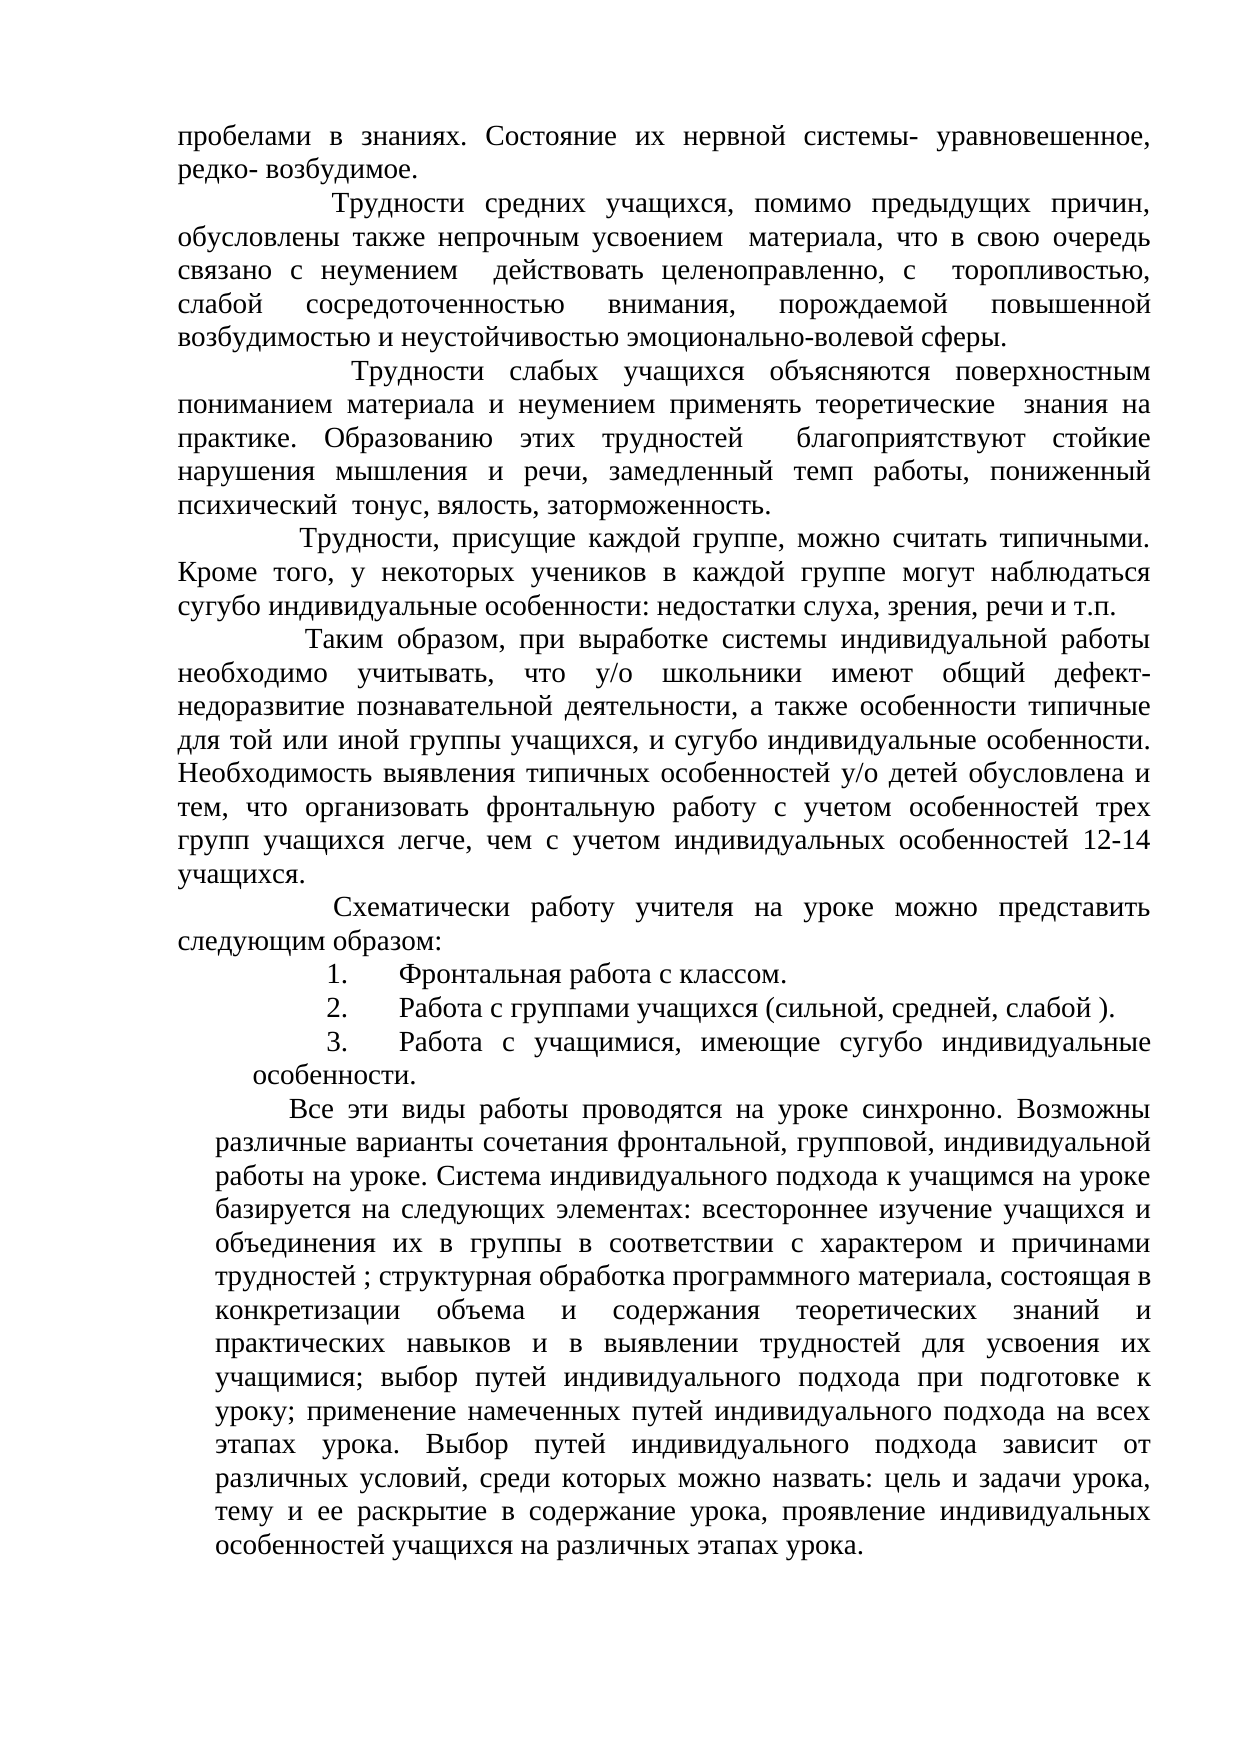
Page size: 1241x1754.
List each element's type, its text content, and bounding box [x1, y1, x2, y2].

list Фронтальная работа с классом. [252, 957, 1152, 990]
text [177, 118, 1152, 185]
text Схематически работу учителя на уроке можно представить следующим образом: [177, 889, 1152, 957]
text Таким образом, при выработке системы индивидуальной работы необходимо учитывать, что у/о школьники имеют общий дефект- недоразвитие познавательной деятельности, а также особенности типичные для той или иной группы учащихся, и сугубо индивидуальные особенности. Необходимость выявления типичных особенностей у/о детей обусловлена и тем, что организовать фронтальную работу с учетом особенностей трех групп учащихся легче, чем с учетом индивидуальных особенностей 12-14 учащихся. [177, 621, 1152, 889]
text Трудности средних учащихся, помимо предыдущих причин, обусловлены также непрочным усвоением материала, что в свою очередь связано с неумением действовать целеноправленно, с торопливостью, слабой сосредоточенностью внимания, порождаемой повышенной возбудимостью и неустойчивостью эмоционально-волевой сферы. [177, 185, 1152, 353]
list Работа с группами учащихся (сильной, средней, слабой ). [252, 990, 1152, 1024]
text Трудности слабых учащихся объясняются поверхностным пониманием материала и неумением применять теоретические знания на практике. Образованию этих трудностей благоприятствуют стойкие нарушения мышления и речи, замедленный темп работы, пониженный психический тонус, вялость, заторможенность. [177, 353, 1152, 521]
list Работа с учащимися, имеющие сугубо индивидуальные особенности. [252, 1024, 1152, 1091]
text Трудности, присущие каждой группе, можно считать типичными. Кроме того, у некоторых учеников в каждой группе могут наблюдаться сугубо индивидуальные особенности: недостатки слуха, зрения, речи и т.п. [177, 521, 1152, 621]
text Все эти виды работы проводятся на уроке синхронно. Возможны различные варианты сочетания фронтальной, групповой, индивидуальной работы на уроке. Система индивидуального подхода к учащимся на уроке базируется на следующих элементах: всестороннее изучение учащихся и объединения их в группы в соответствии с характером и причинами трудностей ; структурная обработка программного материала, состоящая в конкретизации объема и содержания теоретических знаний и практических навыков и в выявлении трудностей для усвоения их учащимися; выбор путей индивидуального подхода при подготовке к уроку; применение намеченных путей индивидуального подхода на всех этапах урока. Выбор путей индивидуального подхода зависит от различных условий, среди которых можно назвать: цель и задачи урока, тему и ее раскрытие в содержание урока, проявление индивидуальных особенностей учащихся на различных этапах урока. [215, 1091, 1152, 1560]
